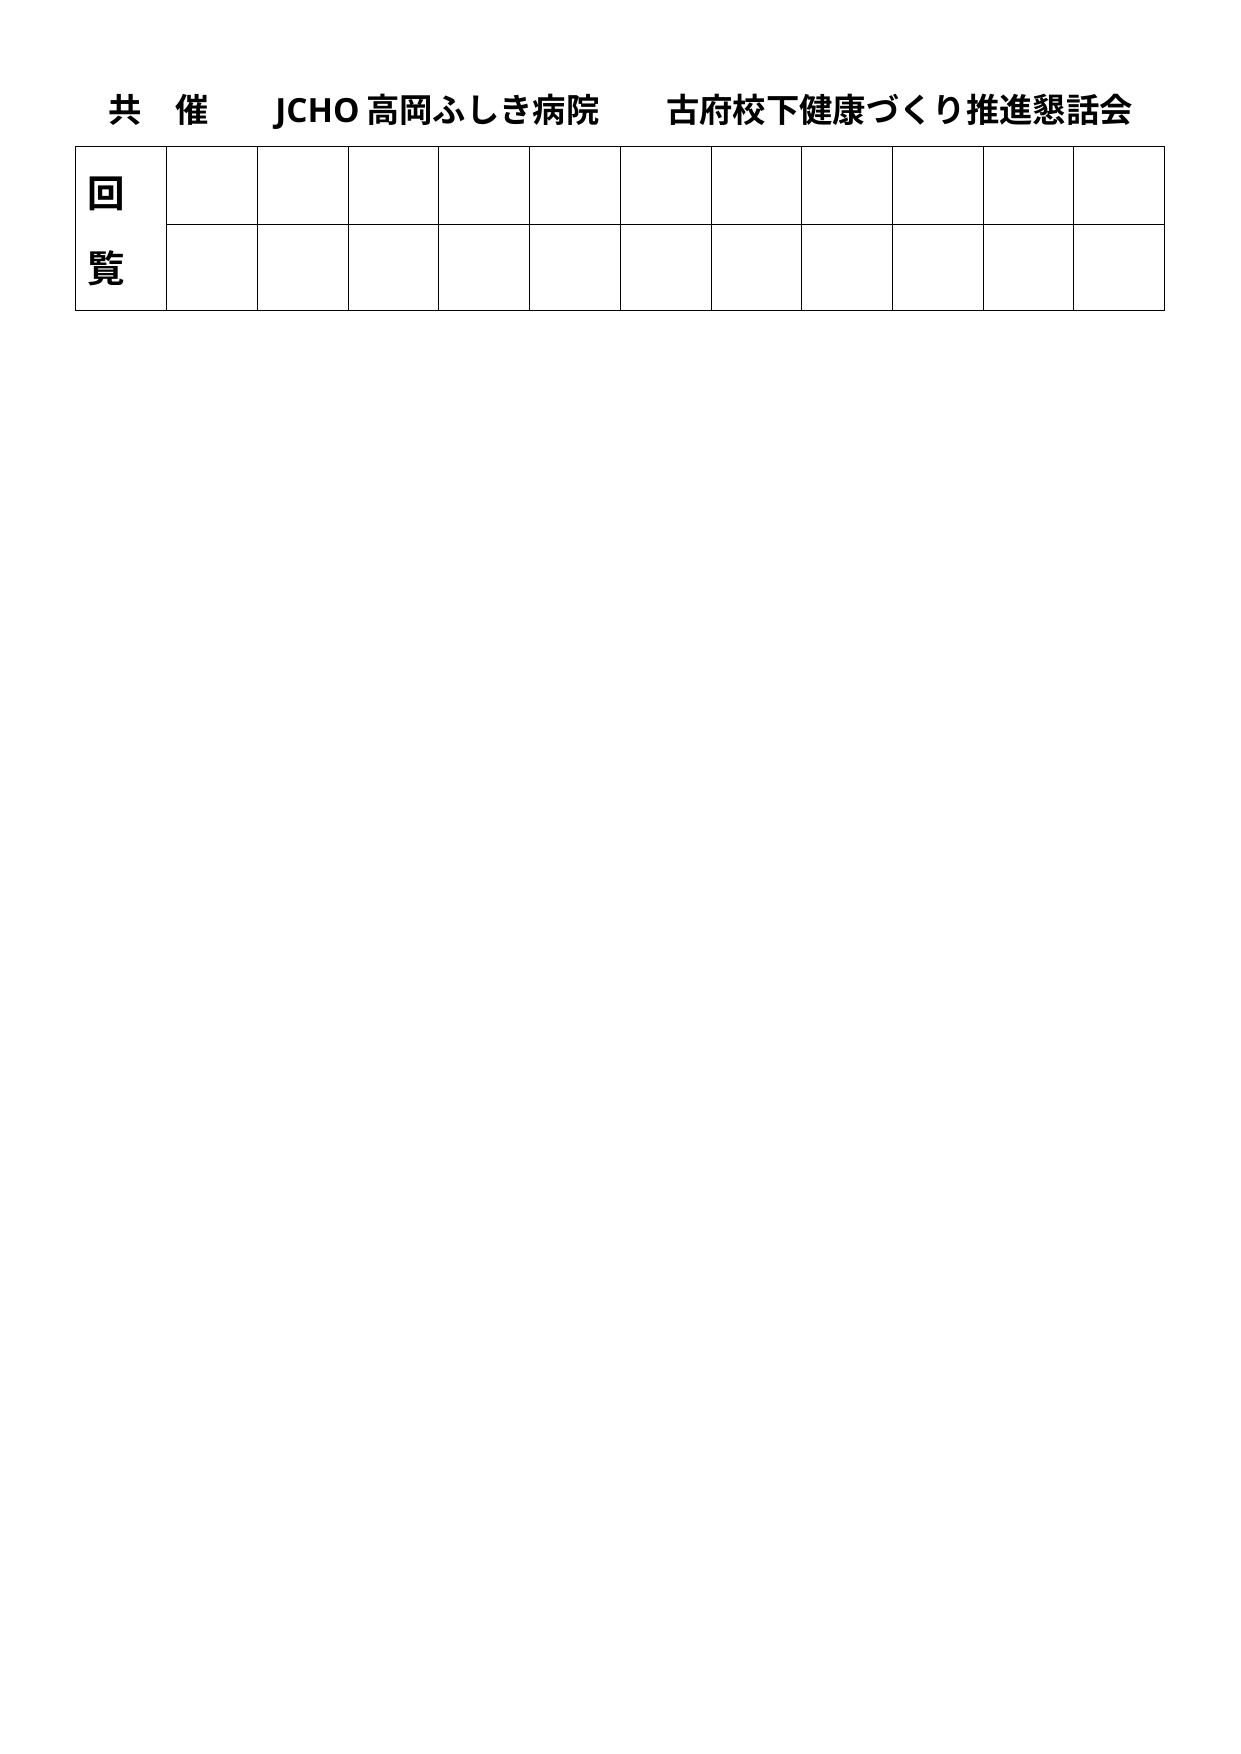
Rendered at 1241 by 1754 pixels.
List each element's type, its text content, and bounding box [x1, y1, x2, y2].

table_cell [258, 225, 348, 310]
table_cell [893, 225, 983, 310]
text 共 催 JCHO高岡ふしき病院 古府校下健康づくり推進懇話会 [75, 71, 1165, 146]
table_cell [712, 225, 801, 310]
table_cell [984, 225, 1073, 310]
table_cell [439, 225, 529, 310]
table_cell [530, 225, 620, 310]
table_header [530, 147, 620, 224]
table_header [712, 147, 801, 224]
table_cell [167, 225, 257, 310]
table_header [1074, 147, 1164, 224]
table_cell [802, 225, 892, 310]
table_cell [349, 225, 438, 310]
table_header [893, 147, 983, 224]
table_header [167, 147, 257, 224]
table_cell [621, 225, 711, 310]
table_header [621, 147, 711, 224]
table_header [984, 147, 1073, 224]
table_cell [1074, 225, 1164, 310]
table_header [258, 147, 348, 224]
table_header 回 覧 [76, 147, 166, 310]
table_header [802, 147, 892, 224]
table_header [439, 147, 529, 224]
table_header [349, 147, 438, 224]
